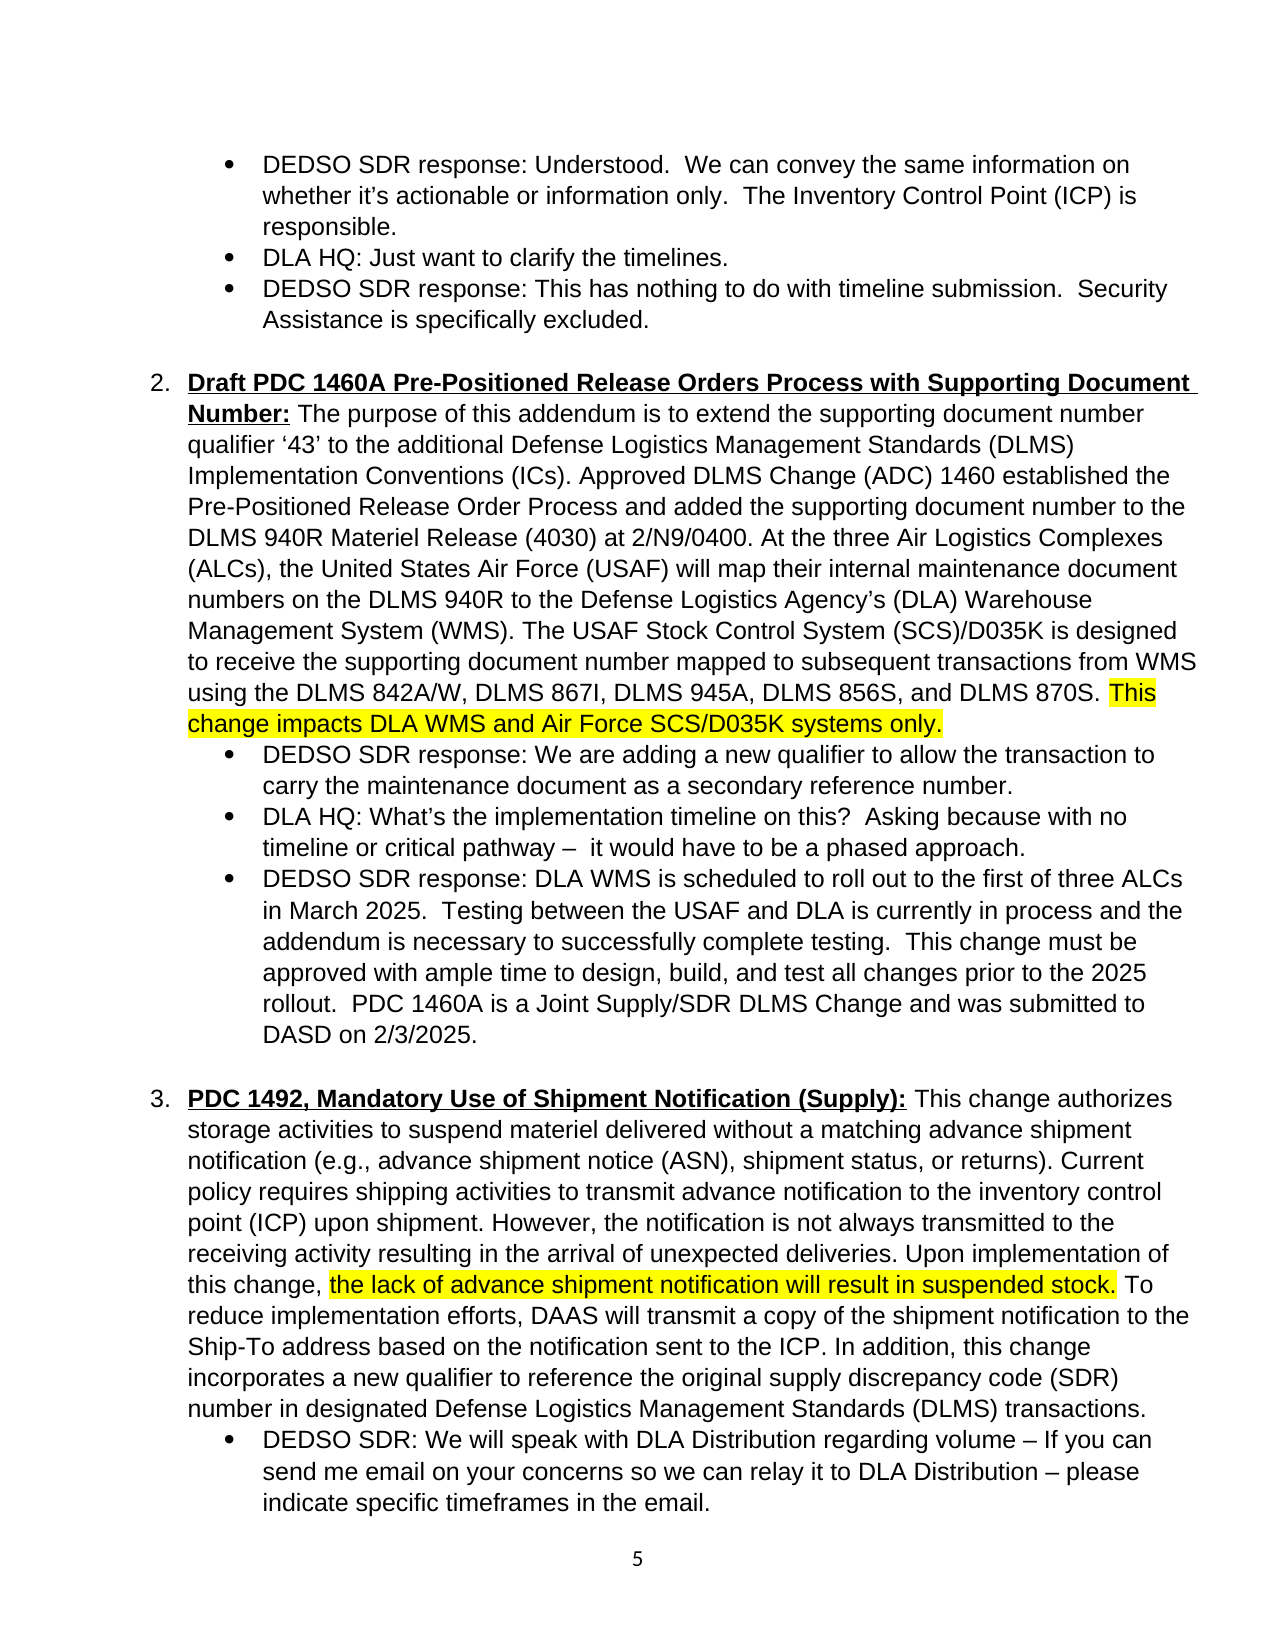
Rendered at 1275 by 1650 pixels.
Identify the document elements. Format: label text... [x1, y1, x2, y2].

list DEDSO SDR response: DLA WMS is scheduled to roll out to the first of three ALCs in March 2025. Testing between the USAF and DLA is currently in process and the addendum is necessary to successfully complete testing. This change must be approved with ample time to design, build, and test all changes prior to the 2025 rollout. PDC 1460A is a Joint Supply/SDR DLMS Change and was submitted to DASD on 2/3/2025. [225, 864, 1200, 1048]
list Draft PDC 1460A Pre-Positioned Release Orders Process with Supporting Document Number: The purpose of this addendum is to extend the supporting document number qualifier ‘43’ to the additional Defense Logistics Management Standards (DLMS) Implementation Conventions (ICs). Approved DLMS Change (ADC) 1460 established the Pre-Positioned Release Order Process and added the supporting document number to the DLMS 940R Materiel Release (4030) at 2/N9/0400. At the three Air Logistics Complexes (ALCs), the United States Air Force (USAF) will map their internal maintenance document numbers on the DLMS 940R to the Defense Logistics Agency’s (DLA) Warehouse Management System (WMS). The USAF Stock Control System (SCS)/D035K is designed to receive the supporting document number mapped to subsequent transactions from WMS using the DLMS 842A/W, DLMS 867I, DLMS 945A, DLMS 856S, and DLMS 870S. This change impacts DLA WMS and Air Force SCS/D035K systems only. [150, 368, 1200, 738]
list DLA HQ: Just want to clarify the timelines. [225, 243, 1200, 272]
list DEDSO SDR response: We are adding a new qualifier to allow the transaction to carry the maintenance document as a secondary reference number. [225, 740, 1200, 800]
list DEDSO SDR response: This has nothing to do with timeline submission. Security Assistance is specifically excluded. [225, 274, 1200, 334]
list DLA HQ: What’s the implementation timeline on this? Asking because with no timeline or critical pathway – it would have to be a phased approach. [225, 802, 1200, 862]
list PDC 1492, Mandatory Use of Shipment Notification (Supply): This change authorizes storage activities to suspend materiel delivered without a matching advance shipment notification (e.g., advance shipment notice (ASN), shipment status, or returns). Current policy requires shipping activities to transmit advance notification to the inventory control point (ICP) upon shipment. However, the notification is not always transmitted to the receiving activity resulting in the arrival of unexpected deliveries. Upon implementation of this change, the lack of advance shipment notification will result in suspended stock. To reduce implementation efforts, DAAS will transmit a copy of the shipment notification to the Ship-To address based on the notification sent to the ICP. In addition, this change incorporates a new qualifier to reference the original supply discrepancy code (SDR) number in designated Defense Logistics Management Standards (DLMS) transactions. [150, 1084, 1200, 1423]
list DEDSO SDR: We will speak with DLA Distribution regarding volume – If you can send me email on your concerns so we can relay it to DLA Distribution – please indicate specific timeframes in the email. [225, 1425, 1200, 1516]
list DEDSO SDR response: Understood. We can convey the same information on whether it’s actionable or information only. The Inventory Control Point (ICP) is responsible. [225, 150, 1200, 241]
